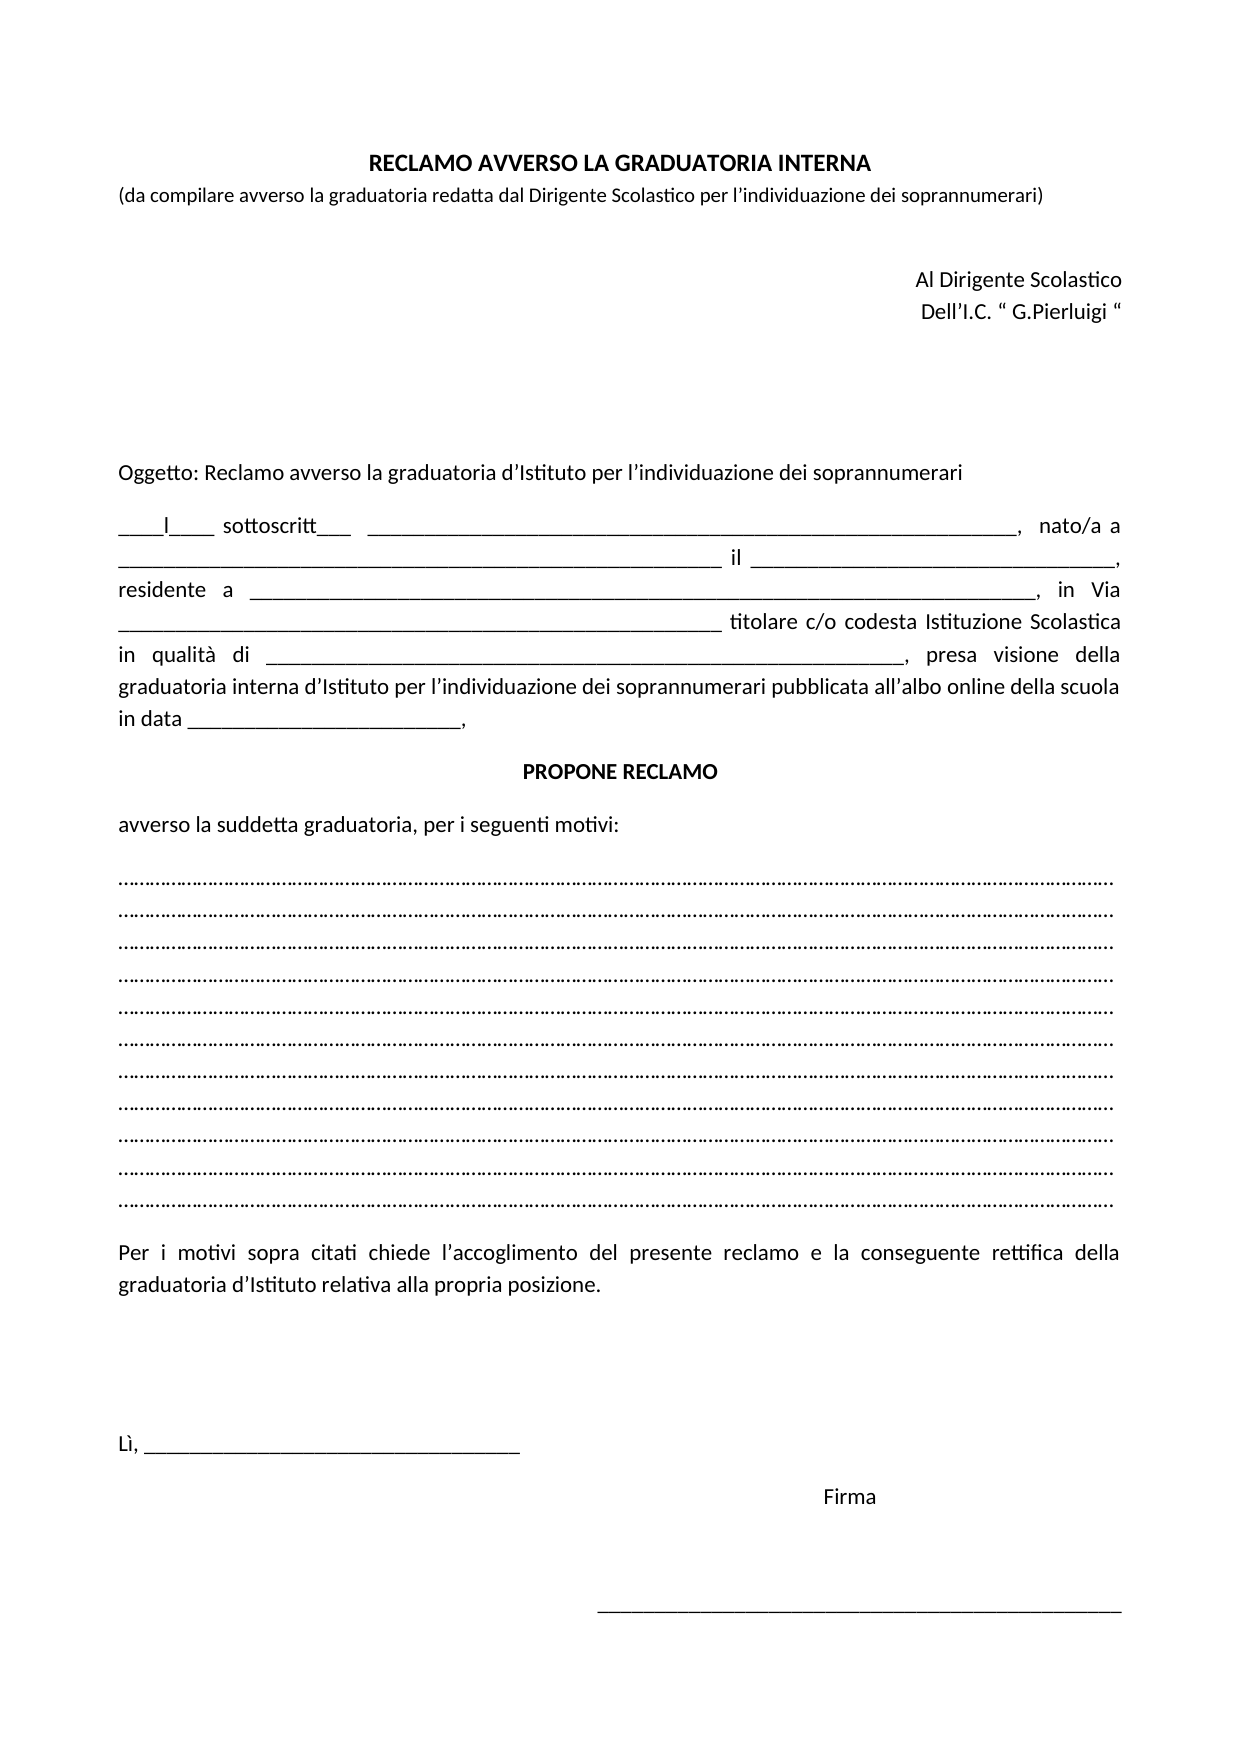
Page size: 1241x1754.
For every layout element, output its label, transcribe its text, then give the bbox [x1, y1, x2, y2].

text PROPONE RECLAMO [118, 757, 1122, 785]
text ……………………………………………………………………………………………………………………………………………………………………………………………………………………………………………………………………………………………………………………………………………………………………………………………………………………………………………………………………………………………………………………………………………………………………………………………………………………………………………………………………………………………………………………………………………………………………………………………………………………………………………………………………………………………………………………………………………………………………………………………………………………………………………………………………………………………………………………………………………………………………………………………………………………………………………………………………………………………………………………………………………………………………………………………………………………………………………………………………………………………………………………………………………………………………………………………………………………………………………………………………………………………………………………………………………………………………………………………………………………………………………………………………………………………………………………… [118, 863, 1122, 1213]
text RECLAMO AVVERSO LA GRADUATORIA INTERNA [118, 148, 1122, 178]
text Oggetto: Reclamo avverso la graduatoria d’Istituto per l’individuazione dei soprannumerari [118, 458, 1122, 486]
text Dell’I.C. “ G.Pierluigi “ [118, 297, 1122, 325]
text Firma [118, 1482, 1122, 1510]
text ____l____ sottoscritt___ _________________________________________________________, nato/a a _____________________________________________________ il ________________________________, residente a _____________________________________________________________________, in Via _____________________________________________________ titolare c/o codesta Istituzione Scolastica in qualità di ________________________________________________________, presa visione della graduatoria interna d’Istituto per l’individuazione dei soprannumerari pubblicata all’albo online della scuola in data ________________________, [118, 511, 1122, 732]
text (da compilare avverso la graduatoria redatta dal Dirigente Scolastico per l’individuazione dei soprannumerari) [118, 183, 1122, 208]
text avverso la suddetta graduatoria, per i seguenti motivi: [118, 810, 1122, 838]
text Al Dirigente Scolastico [118, 265, 1122, 293]
text ______________________________________________ [118, 1588, 1122, 1616]
text Per i motivi sopra citati chiede l’accoglimento del presente reclamo e la conseguente rettifica della graduatoria d’Istituto relativa alla propria posizione. [118, 1238, 1122, 1298]
text Lì, _________________________________ [118, 1429, 1122, 1457]
